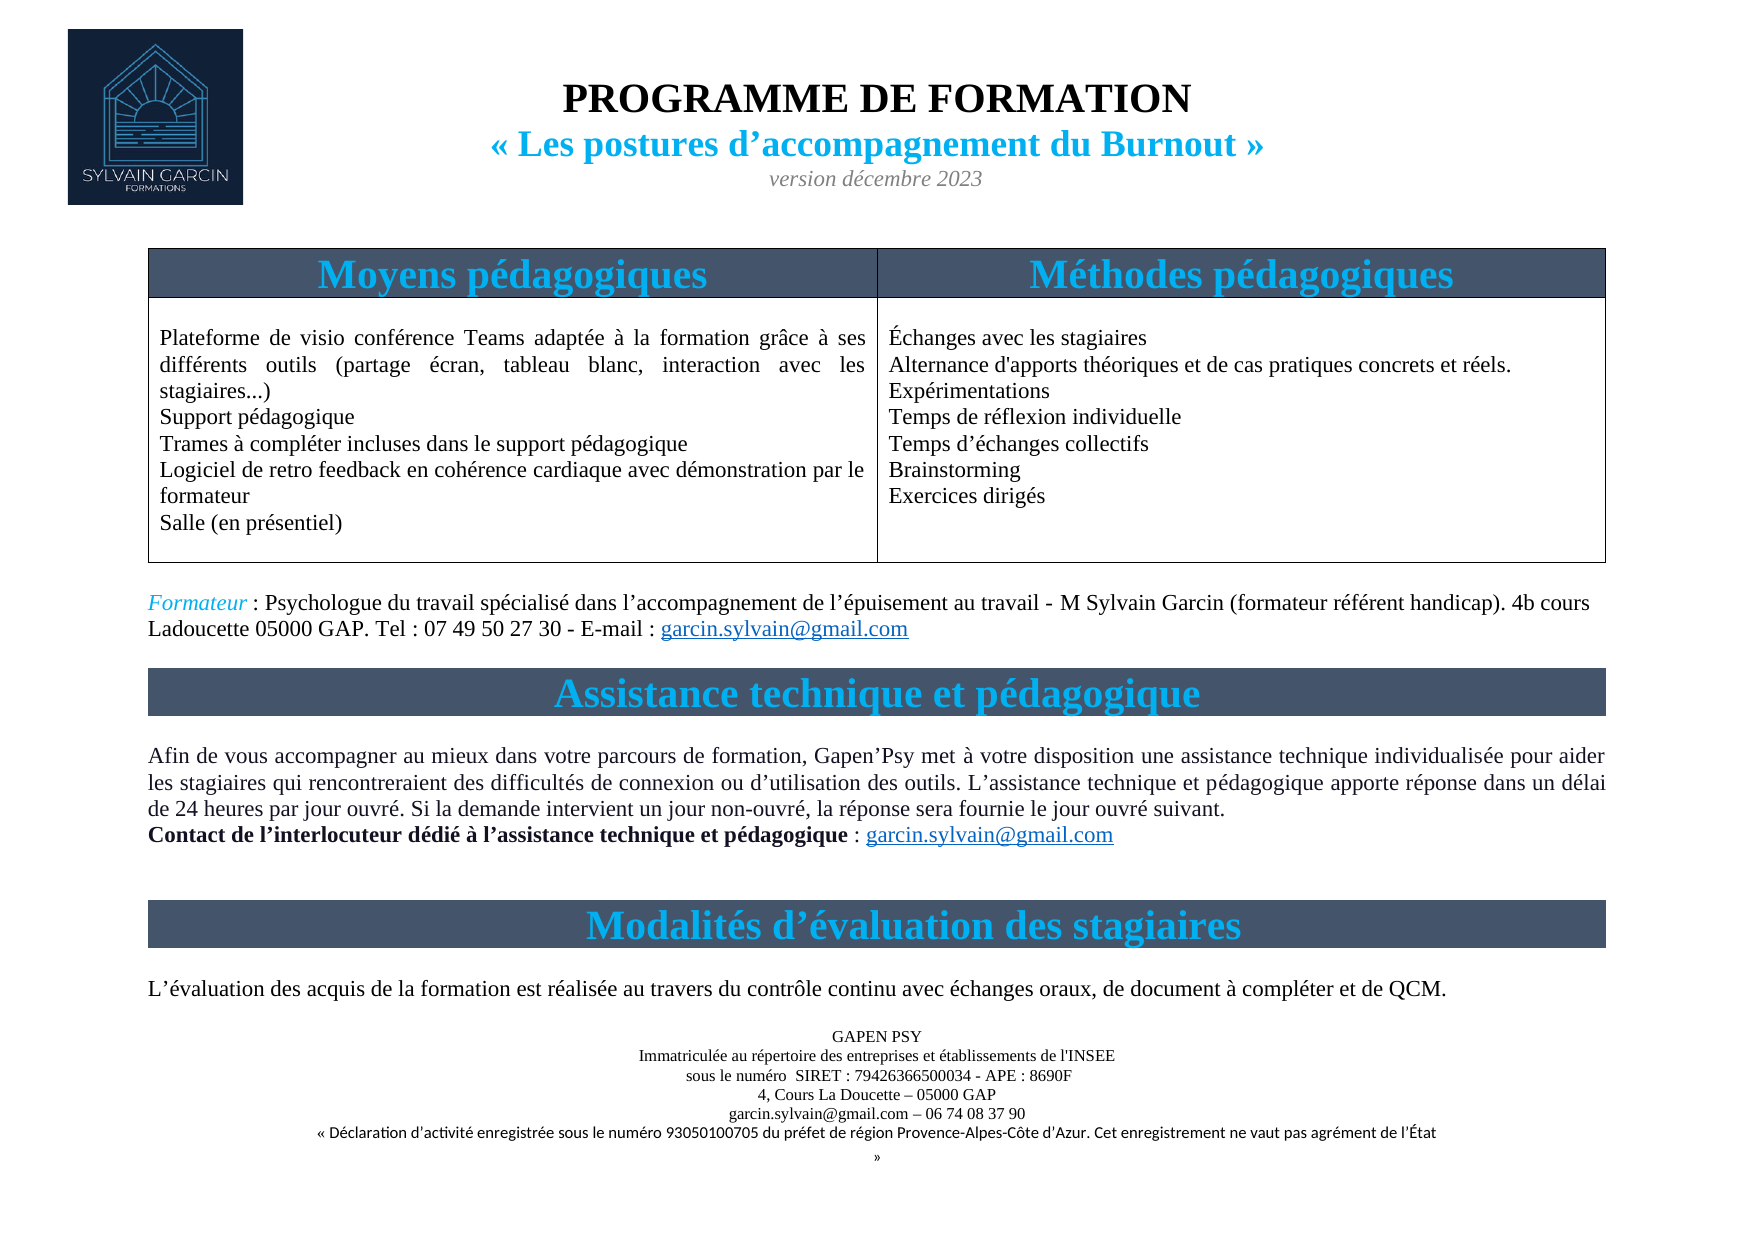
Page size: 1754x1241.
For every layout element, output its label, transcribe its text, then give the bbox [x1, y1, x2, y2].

text Formateur : Psychologue du travail spécialisé dans l’accompagnement de l’épuisement au travail - M Sylvain Garcin (formateur référent handicap). 4b cours Ladoucette 05000 GAP. Tel : 07 49 50 27 30 - E-mail : garcin.sylvain@gmail.com [148, 589, 1606, 642]
table_header Moyens pédagogiques [149, 249, 877, 297]
text Afin de vous accompagner au mieux dans votre parcours de formation, Gapen’Psy met à votre disposition une assistance technique individualisée pour aider les stagiaires qui rencontreraient des difficultés de connexion ou d’utilisation des outils. L’assistance technique et pédagogique apporte réponse dans un délai de 24 heures par jour ouvré. Si la demande intervient un jour non-ouvré, la réponse sera fournie le jour ouvré suivant. [148, 742, 1606, 821]
text L’évaluation des acquis de la formation est réalisée au travers du contrôle continu avec échanges oraux, de document à compléter et de QCM. [148, 975, 1606, 1001]
text Assistance technique et pédagogique [148, 668, 1606, 716]
text Contact de l’interlocuteur dédié à l’assistance technique et pédagogique : garcin.sylvain@gmail.com [148, 821, 1606, 848]
picture [67, 29, 244, 205]
table_cell Échanges avec les stagiaires Alternance d'apports théoriques et de cas pratiques concrets et réels. Expérimentations Temps de réflexion individuelle Temps d’échanges collectifs Brainstorming Exercices dirigés [878, 298, 1605, 562]
table_header Méthodes pédagogiques [878, 249, 1605, 297]
text Modalités d’évaluation des stagiaires [148, 900, 1606, 948]
table_cell Plateforme de visio conférence Teams adaptée à la formation grâce à ses différents outils (partage écran, tableau blanc, interaction avec les stagiaires...) Support pédagogique Trames à compléter incluses dans le support pédagogique Logiciel de retro feedback en cohérence cardiaque avec démonstration par le formateur Salle (en présentiel) [149, 298, 877, 562]
